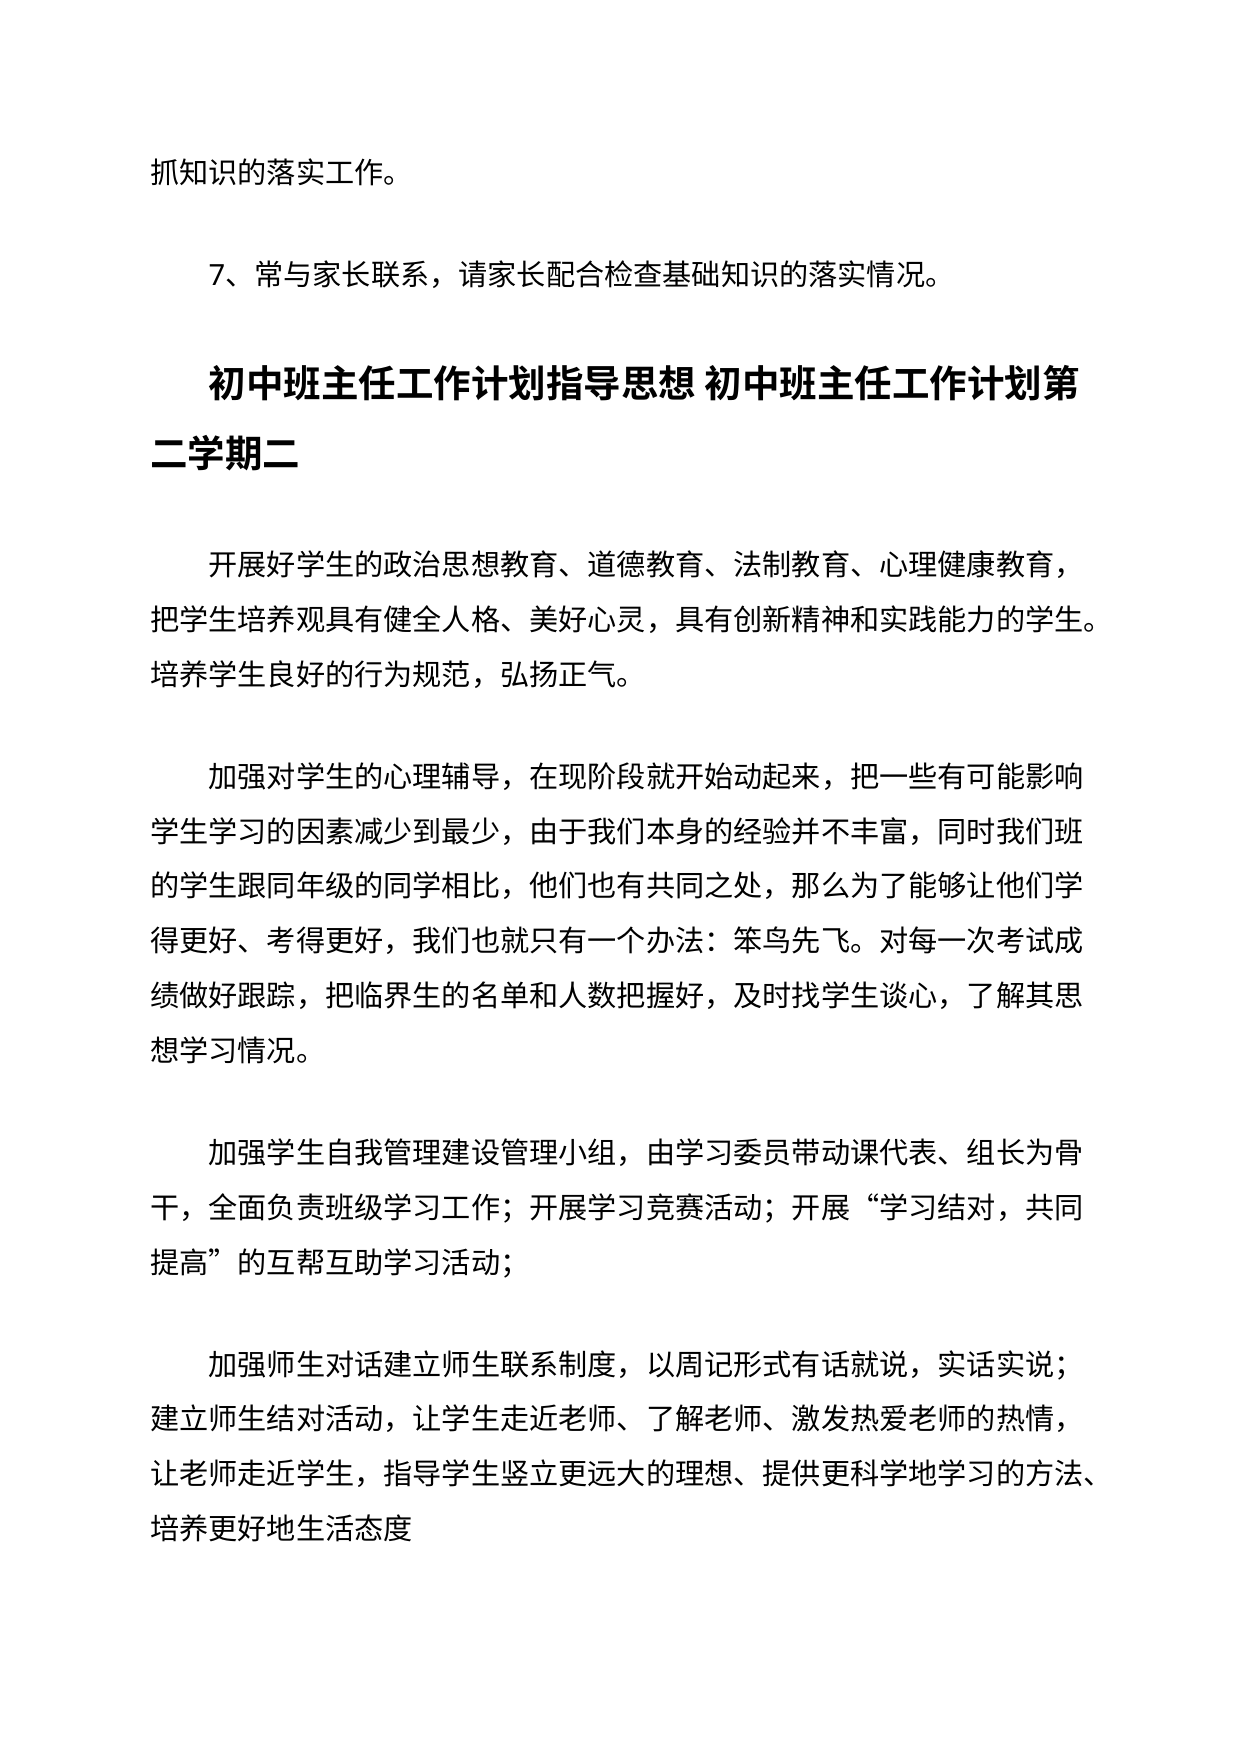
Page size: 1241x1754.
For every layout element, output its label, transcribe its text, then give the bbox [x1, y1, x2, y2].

text 加强对学生的心理辅导，在现阶段就开始动起来，把一些有可能影响学生学习的因素减少到最少，由于我们本身的经验并不丰富，同时我们班的学生跟同年级的同学相比，他们也有共同之处，那么为了能够让他们学得更好、考得更好，我们也就只有一个办法：笨鸟先飞。对每一次考试成绩做好跟踪，把临界生的名单和人数把握好，及时找学生谈心，了解其思想学习情况。 [150, 753, 1090, 1070]
text 7、常与家长联系，请家长配合检查基础知识的落实情况。 [150, 252, 1090, 294]
text 加强师生对话建立师生联系制度，以周记形式有话就说，实话实说；建立师生结对活动，让学生走近老师、了解老师、激发热爱老师的热情，让老师走近学生，指导学生竖立更远大的理想、提供更科学地学习的方法、培养更好地生活态度 [150, 1341, 1090, 1548]
text 初中班主任工作计划指导思想 初中班主任工作计划第二学期二 [150, 354, 1090, 478]
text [150, 150, 1090, 192]
text 加强学生自我管理建设管理小组，由学习委员带动课代表、组长为骨干，全面负责班级学习工作；开展学习竞赛活动；开展“学习结对，共同提高”的互帮互助学习活动； [150, 1129, 1090, 1282]
text 开展好学生的政治思想教育、道德教育、法制教育、心理健康教育，把学生培养观具有健全人格、美好心灵，具有创新精神和实践能力的学生。培养学生良好的行为规范，弘扬正气。 [150, 542, 1090, 694]
